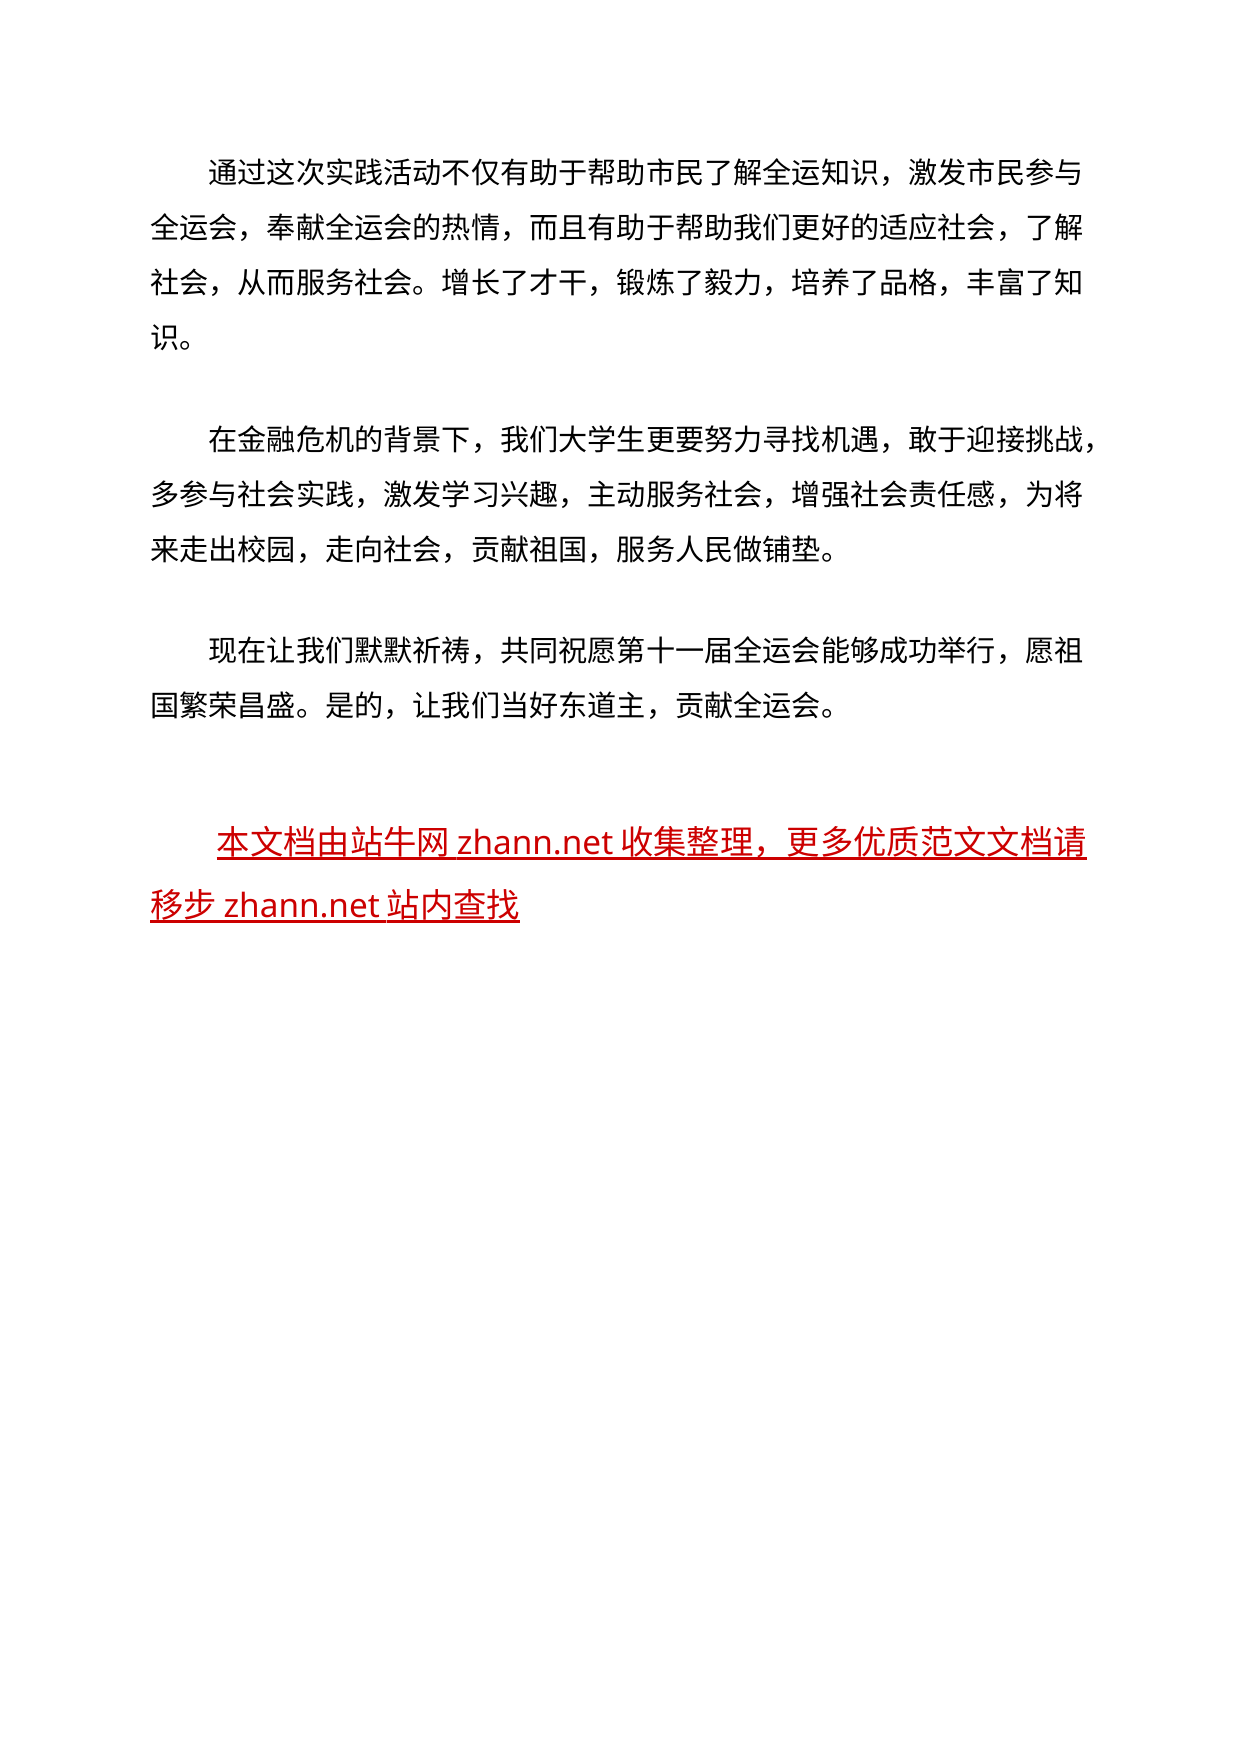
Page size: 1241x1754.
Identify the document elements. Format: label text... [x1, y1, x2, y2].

text 在金融危机的背景下，我们大学生更要努力寻找机遇，敢于迎接挑战，多参与社会实践，激发学习兴趣，主动服务社会，增强社会责任感，为将来走出校园，走向社会，贡献祖国，服务人民做铺垫。 [150, 416, 1090, 568]
text 通过这次实践活动不仅有助于帮助市民了解全运知识，激发市民参与全运会，奉献全运会的热情，而且有助于帮助我们更好的适应社会，了解社会，从而服务社会。增长了才干，锻炼了毅力，培养了品格，丰富了知识。 [150, 150, 1090, 357]
text 现在让我们默默祈祷，共同祝愿第十一届全运会能够成功举行，愿祖国繁荣昌盛。是的，让我们当好东道主，贡献全运会。 [150, 628, 1090, 725]
text 本文档由站牛网zhann.net收集整理，更多优质范文文档请移步zhann.net站内查找 [150, 816, 1090, 927]
